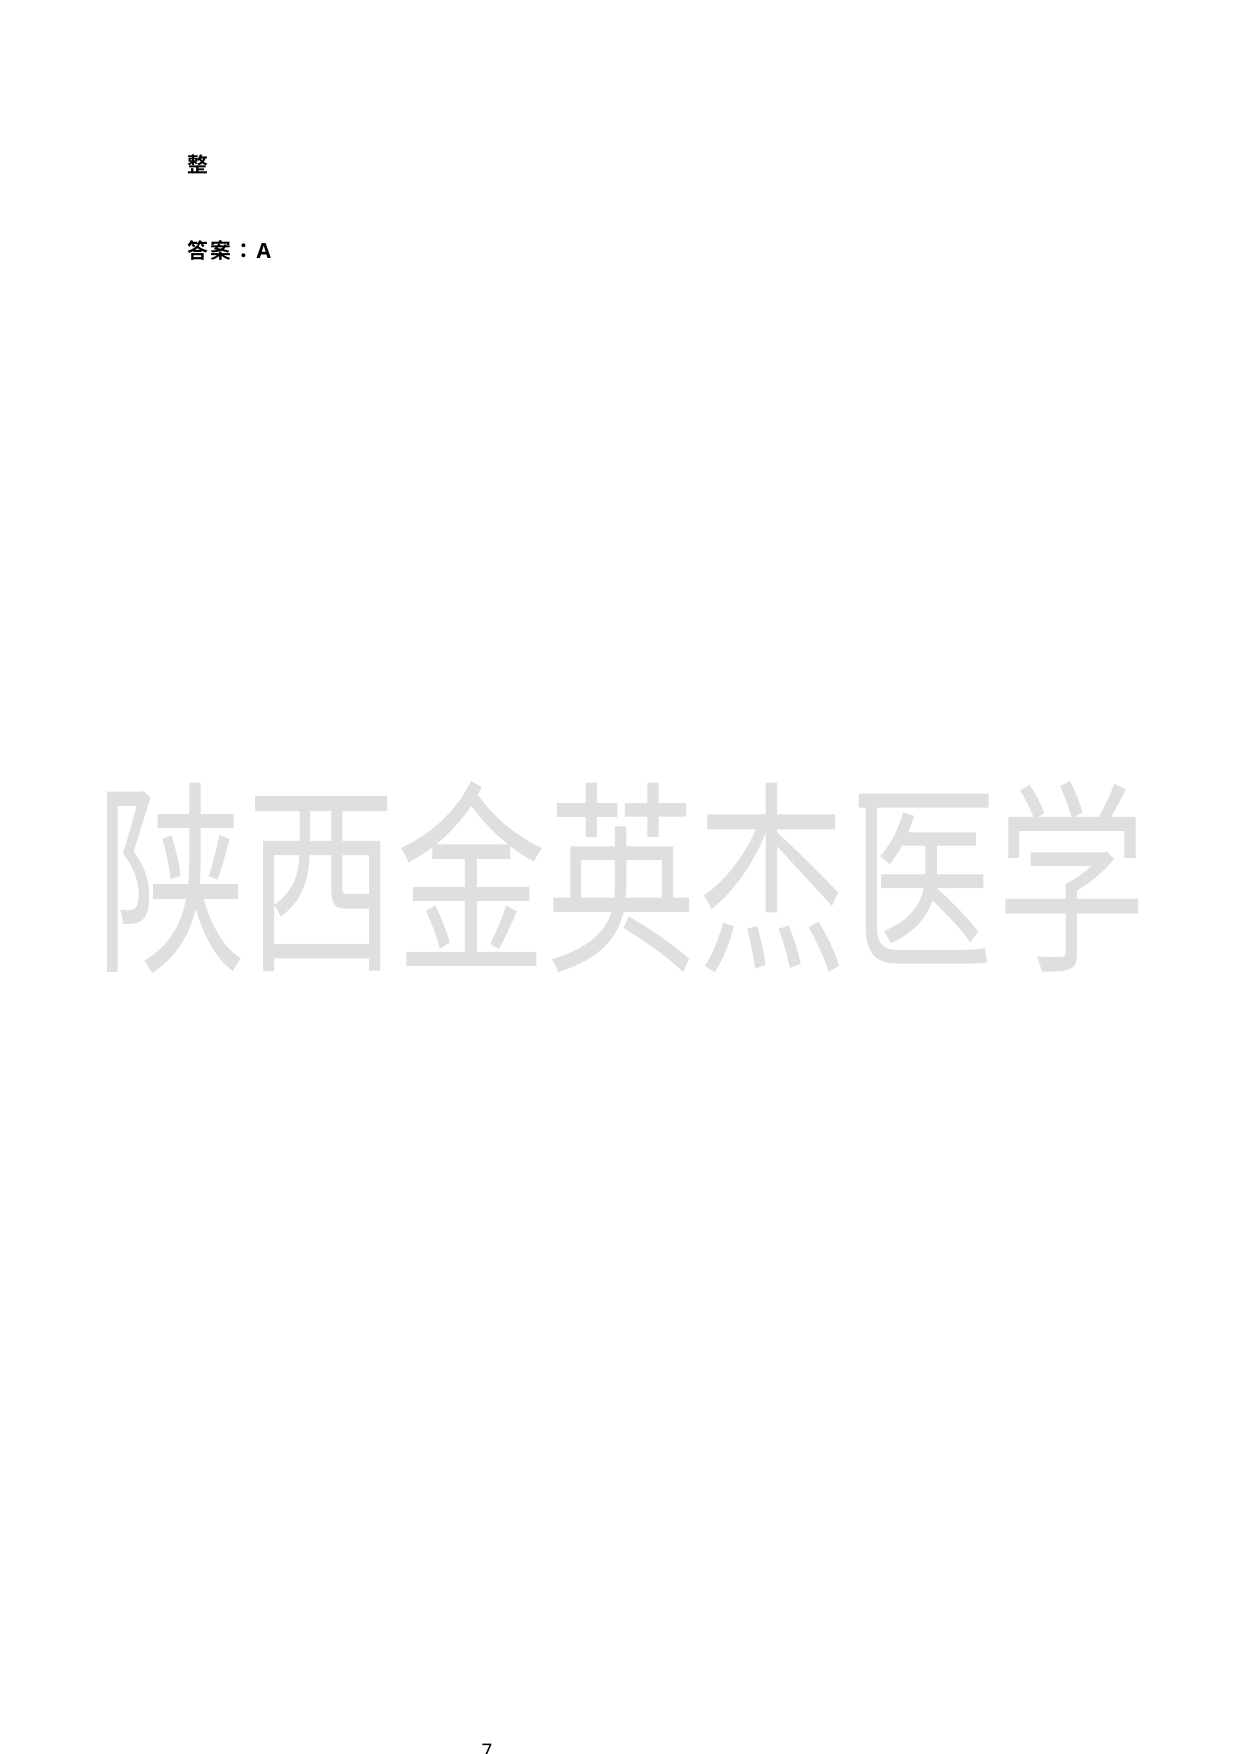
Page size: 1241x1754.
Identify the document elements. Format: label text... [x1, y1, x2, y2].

text 答案：A [187, 236, 1071, 264]
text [187, 150, 445, 178]
